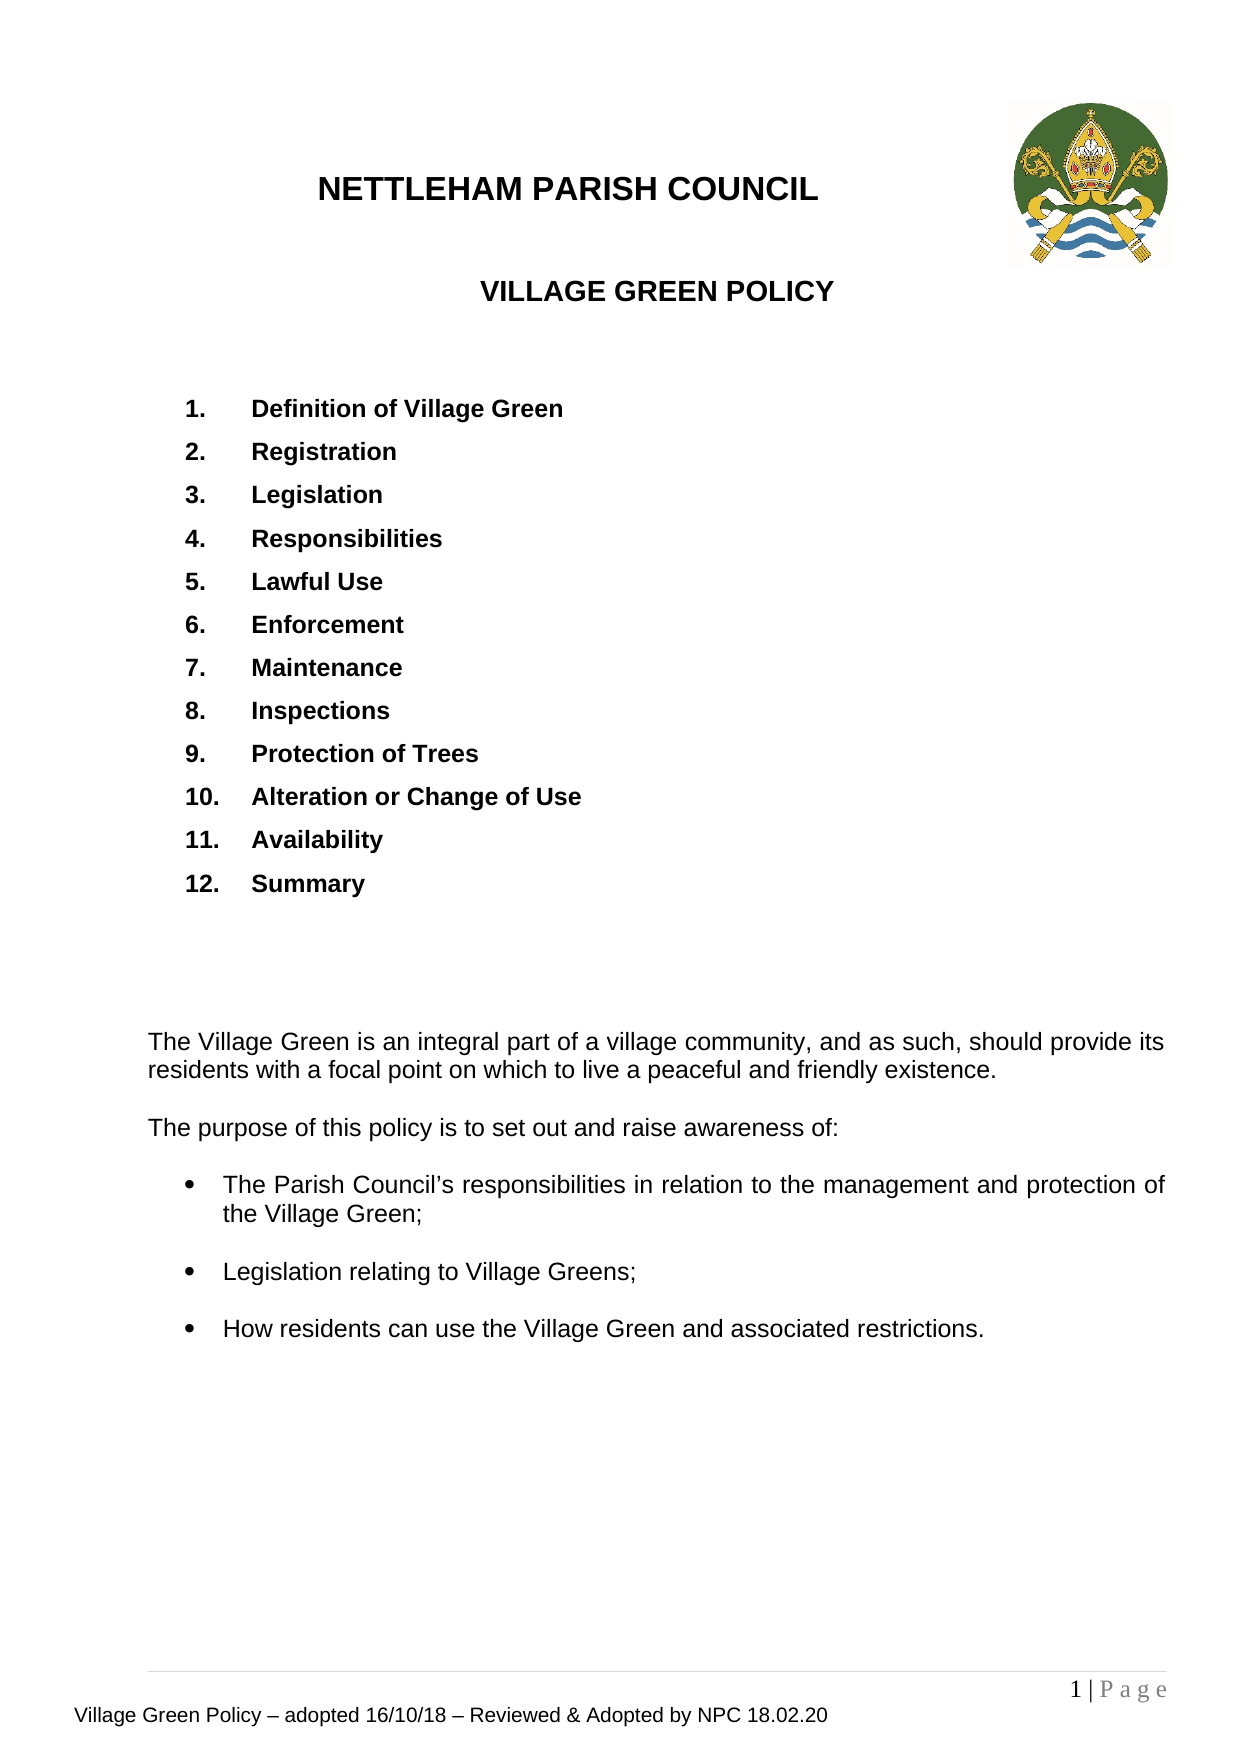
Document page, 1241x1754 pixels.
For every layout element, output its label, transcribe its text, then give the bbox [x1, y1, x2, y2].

text The purpose of this policy is to set out and raise awareness of: [148, 1113, 1167, 1142]
text VILLAGE GREEN POLICY [148, 274, 1167, 308]
list Maintenance [185, 653, 1167, 682]
list Definition of Village Green [185, 394, 1167, 423]
list Inspections [185, 696, 1167, 725]
list The Parish Council’s responsibilities in relation to the management and protection of the Village Green; [185, 1170, 1167, 1228]
list Responsibilities [185, 523, 1167, 552]
list Registration [185, 437, 1167, 466]
list Availability [185, 825, 1167, 854]
text NETTLEHAM PARISH COUNCIL [148, 169, 1007, 207]
list Legislation relating to Village Greens; [185, 1257, 1167, 1286]
text The Village Green is an integral part of a village community, and as such, should provide its residents with a focal point on which to live a peaceful and friendly existence. [148, 1027, 1167, 1084]
list Protection of Trees [185, 739, 1167, 768]
list Enforcement [185, 610, 1167, 638]
picture [1007, 100, 1174, 267]
list How residents can use the Village Green and associated restrictions. [185, 1314, 1167, 1343]
list Legislation [185, 480, 1167, 509]
list Summary [185, 868, 1167, 897]
list Lawful Use [185, 567, 1167, 595]
list Alteration or Change of Use [185, 782, 1167, 811]
